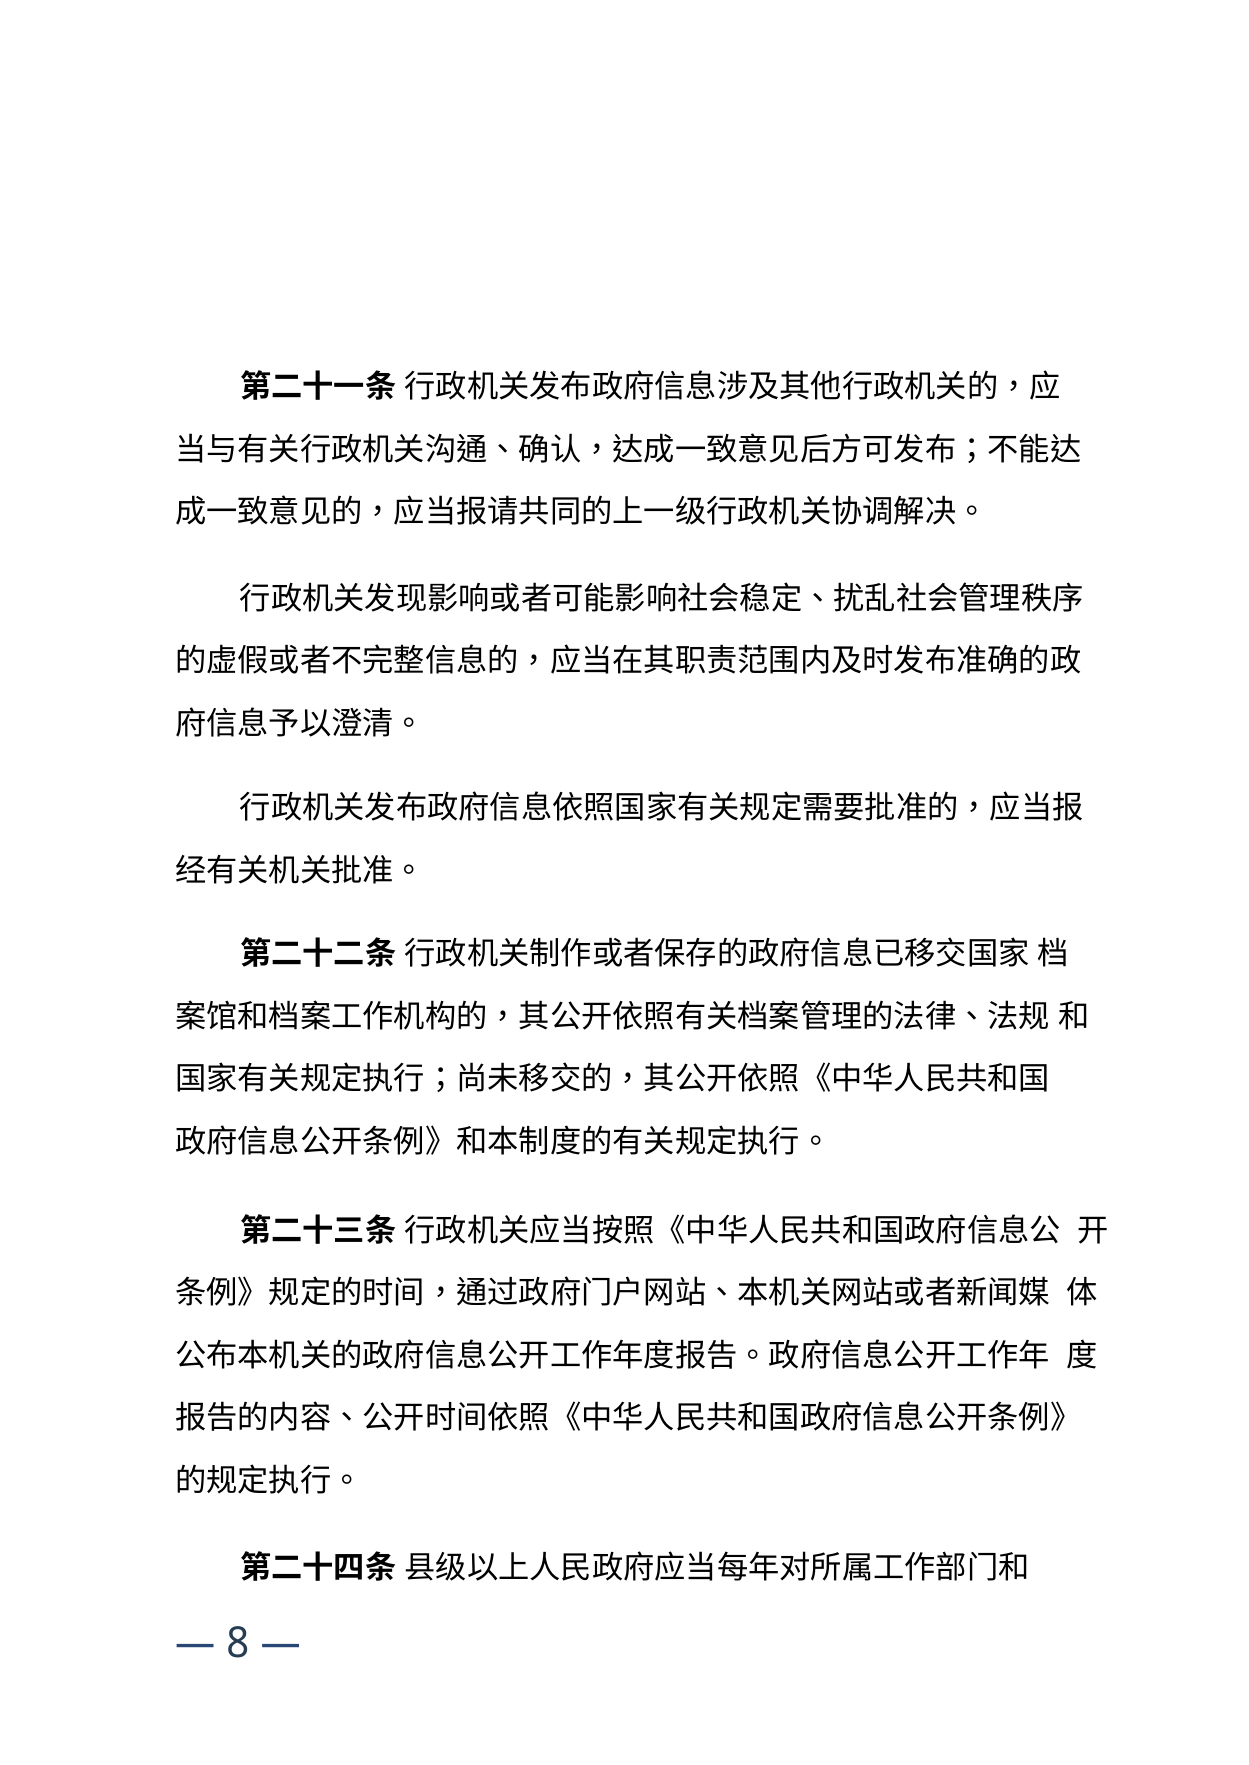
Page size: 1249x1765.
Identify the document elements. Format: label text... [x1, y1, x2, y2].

text 经有关机关批准。 [175, 831, 1114, 893]
text 第二十三条 行政机关应当按照《中华人民共和国政府信息公 开条例》规定的时间，通过政府门户网站、本机关网站或者新闻媒 体公布本机关的政府信息公开工作年度报告。政府信息公开工作年 度报告的内容、公开时间依照《中华人民共和国政府信息公开条例》 [175, 1191, 1114, 1441]
text 行政机关发现影响或者可能影响社会稳定、扰乱社会管理秩序 的虚假或者不完整信息的，应当在其职责范围内及时发布准确的政 [175, 559, 1094, 684]
text 府信息予以澄清。 [175, 684, 1114, 747]
text 第二十一条 行政机关发布政府信息涉及其他行政机关的，应 当与有关行政机关沟通、确认，达成一致意见后方可发布；不能达 [175, 347, 1094, 472]
text 成一致意见的，应当报请共同的上一级行政机关协调解决。 [175, 472, 1114, 535]
text 第二十二条 行政机关制作或者保存的政府信息已移交国家 档案馆和档案工作机构的，其公开依照有关档案管理的法律、法规 和国家有关规定执行；尚未移交的，其公开依照《中华人民共和国 [175, 914, 1096, 1102]
text 的规定执行。 [175, 1441, 1114, 1504]
text 政府信息公开条例》和本制度的有关规定执行。 [175, 1102, 1114, 1164]
text 行政机关发布政府信息依照国家有关规定需要批准的，应当报 [239, 768, 1114, 831]
text 第二十四条 县级以上人民政府应当每年对所属工作部门和 [240, 1529, 1114, 1591]
